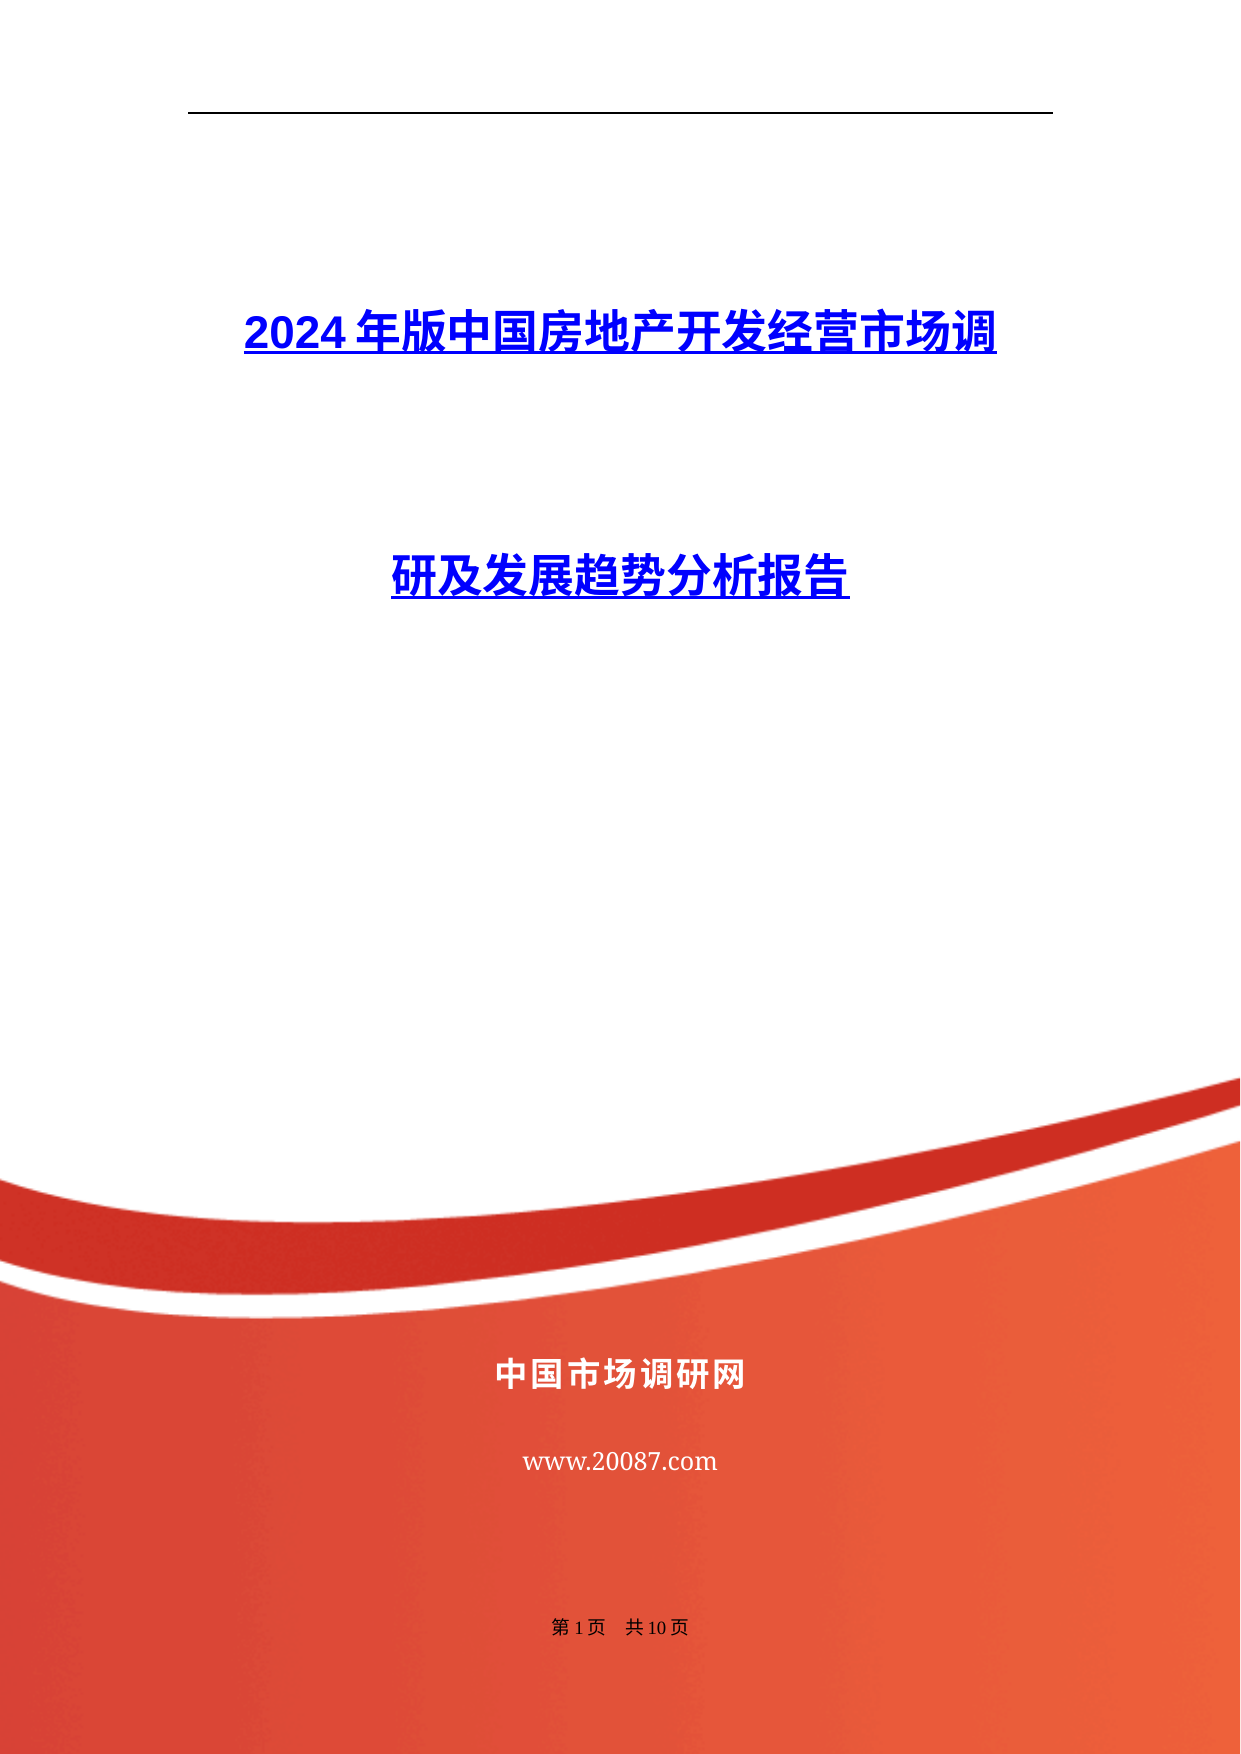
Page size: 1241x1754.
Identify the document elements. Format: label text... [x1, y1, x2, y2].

text www.20087.com [187, 1428, 1053, 1493]
picture [0, 1006, 1241, 1754]
subtitle 中国市场调研网 [187, 1339, 1053, 1404]
table_header 2024年版中国房地产开发经营市场调研及发展趋势分析报告 [188, 207, 1053, 773]
